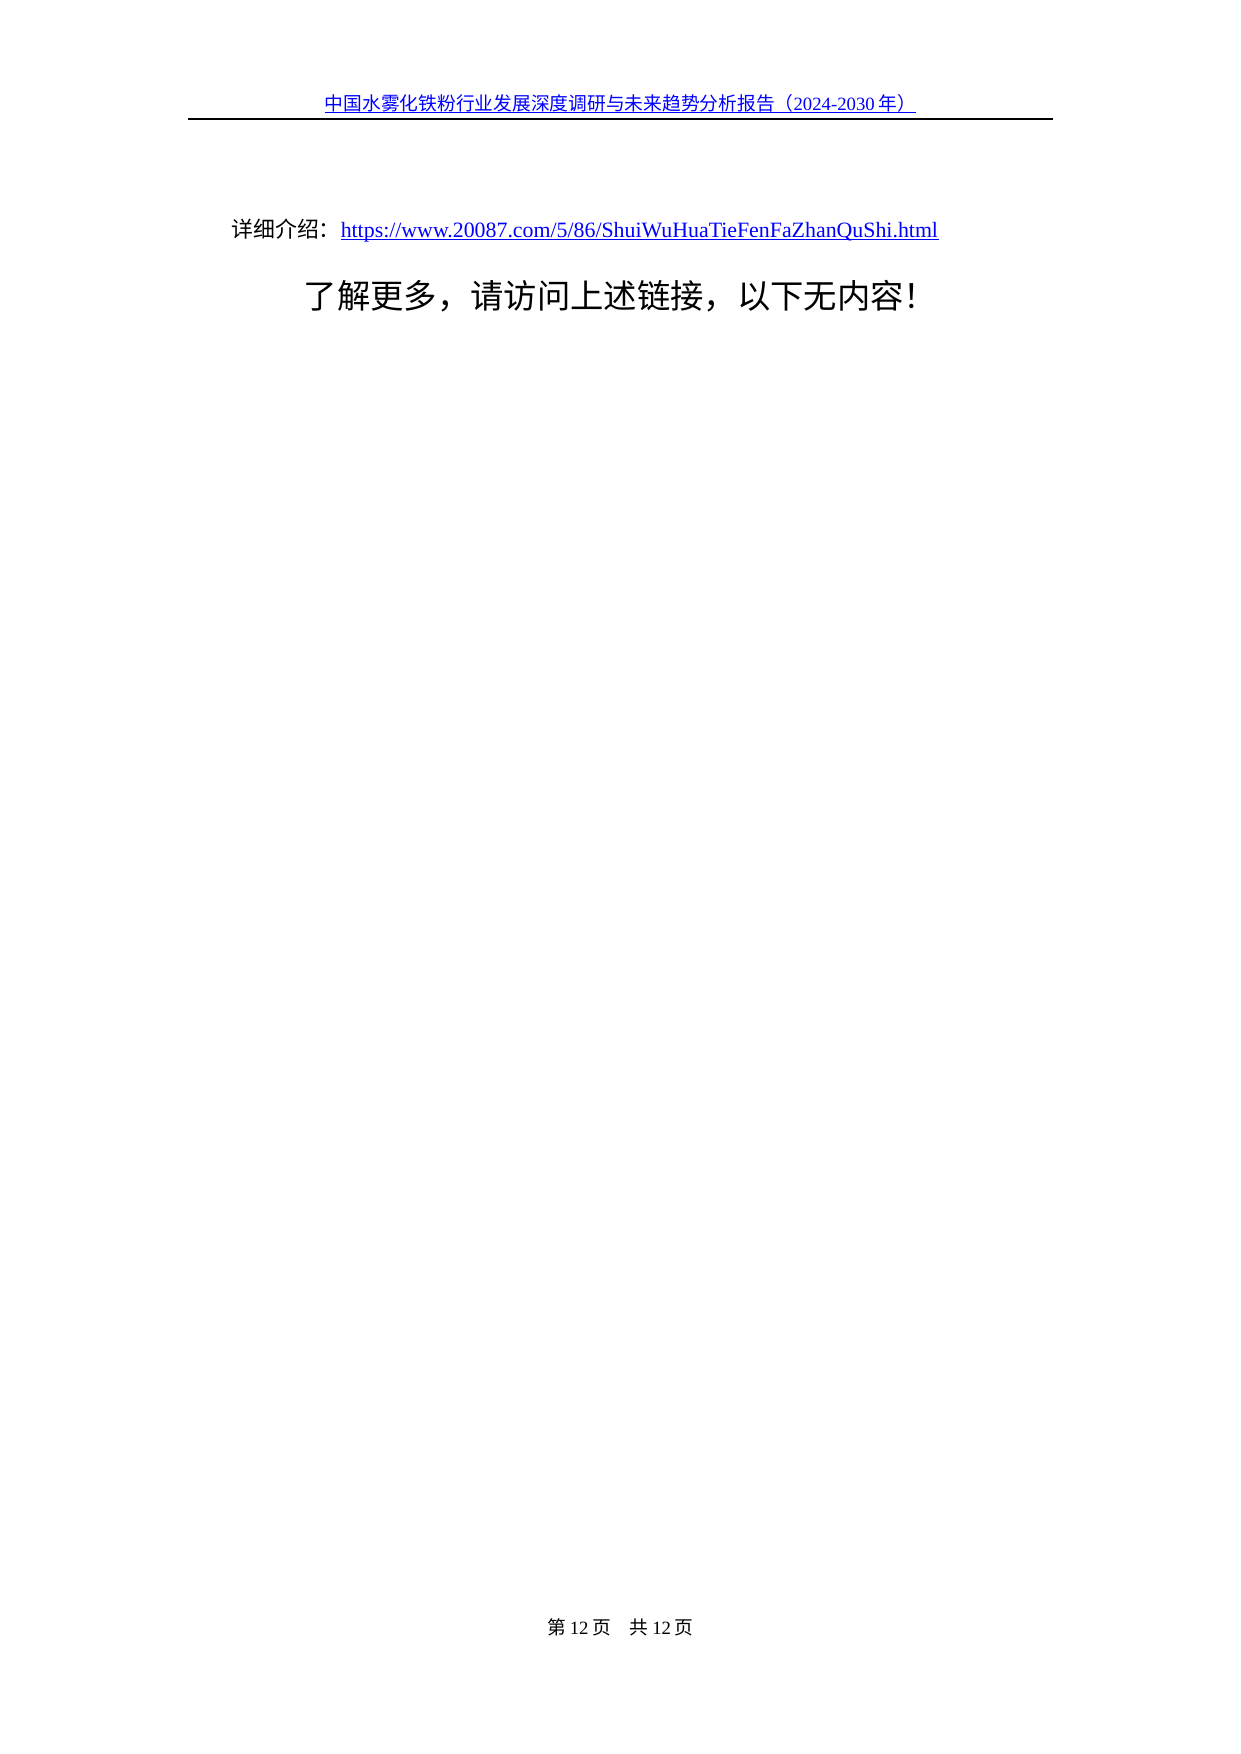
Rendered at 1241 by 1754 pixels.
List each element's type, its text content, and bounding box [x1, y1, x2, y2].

title 了解更多，请访问上述链接，以下无内容！ [187, 262, 1053, 327]
text 详细介绍：https://www.20087.com/5/86/ShuiWuHuaTieFenFaZhanQuShi.html [187, 212, 1053, 244]
